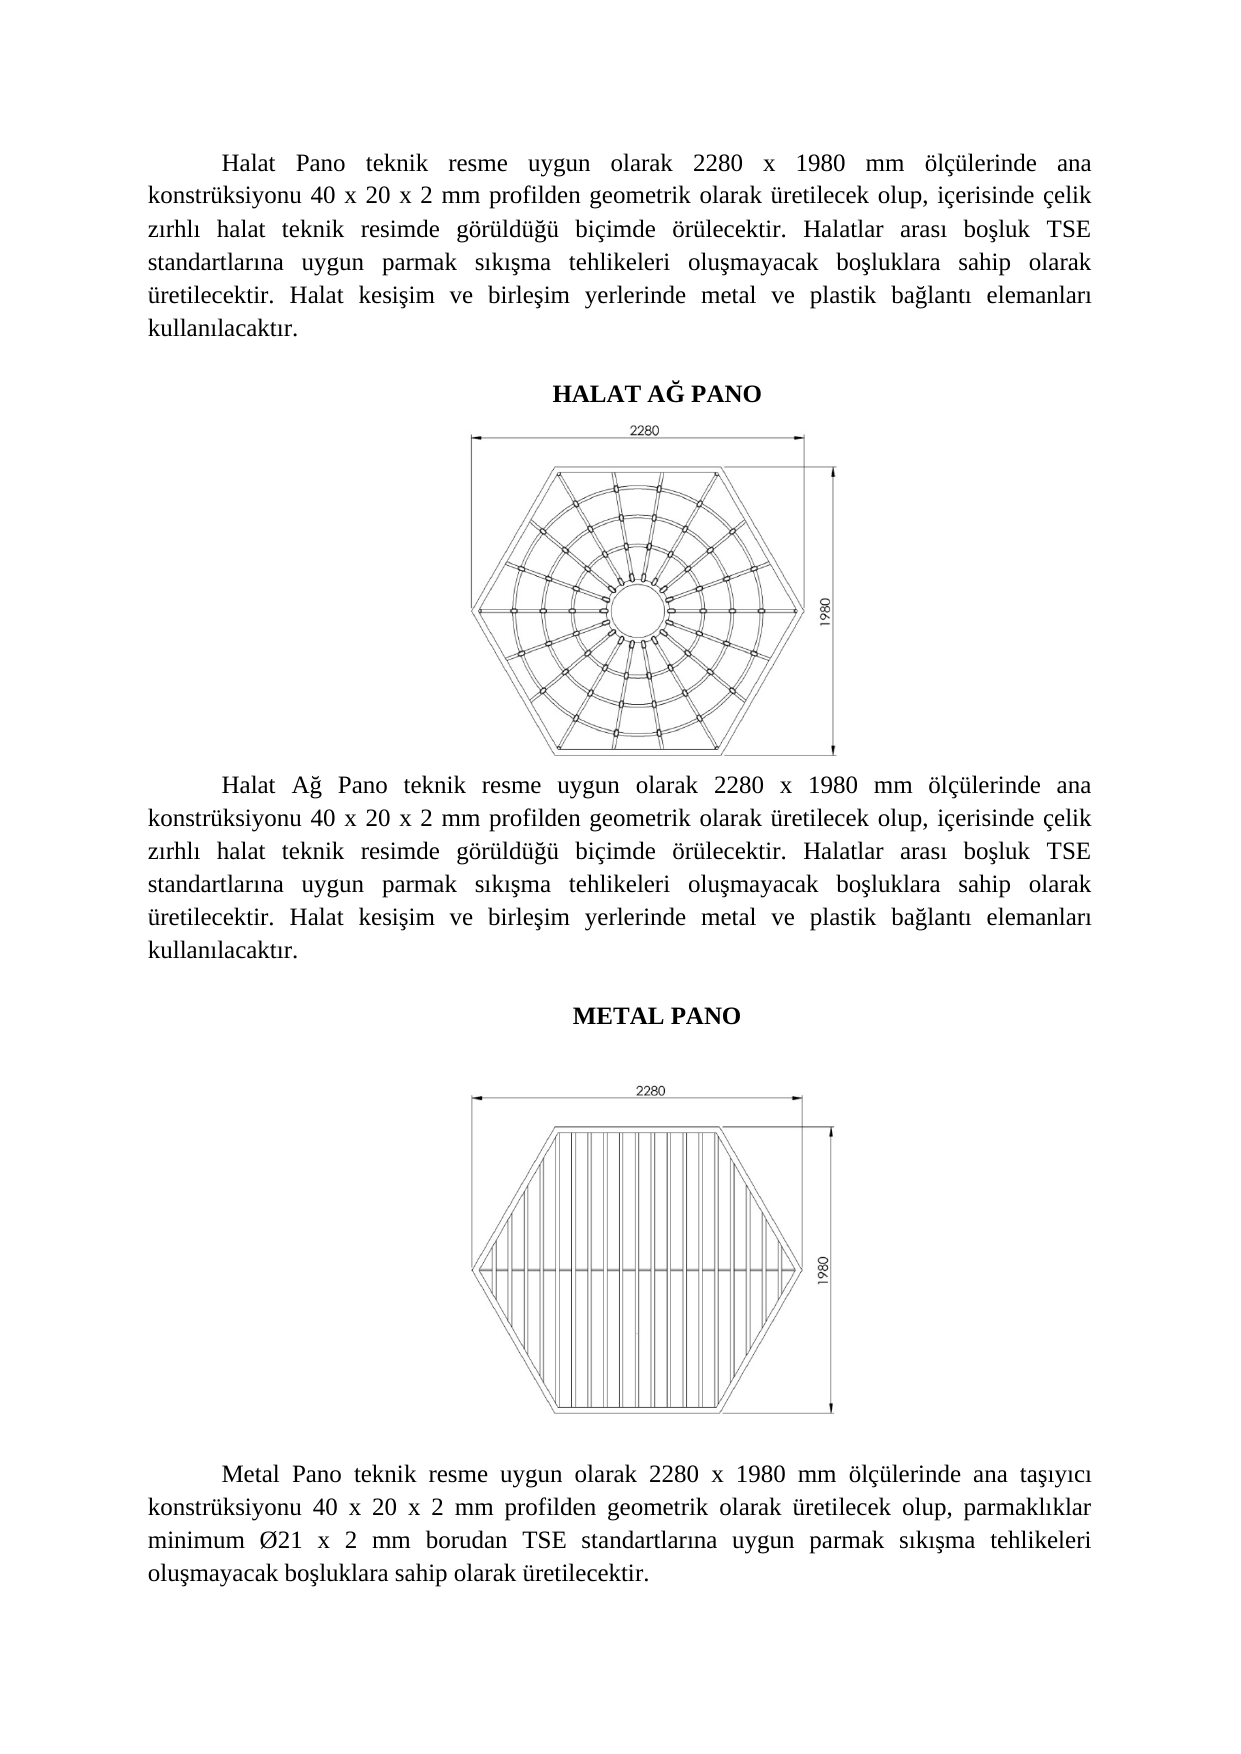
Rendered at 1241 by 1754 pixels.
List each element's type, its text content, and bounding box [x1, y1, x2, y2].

text Metal Pano teknik resme uygun olarak 2280 x 1980 mm ölçülerinde ana taşıyıcı konstrüksiyonu 40 x 20 x 2 mm profilden geometrik olarak üretilecek olup, parmaklıklar minimum Ø21 x 2 mm borudan TSE standartlarına uygun parmak sıkışma tehlikeleri oluşmayacak boşluklara sahip olarak üretilecektir. [148, 1459, 1093, 1587]
picture [460, 411, 854, 767]
text METAL PANO [148, 1001, 1093, 1030]
text HALAT AĞ PANO [148, 379, 1093, 407]
text Halat Pano teknik resme uygun olarak 2280 x 1980 mm ölçülerinde ana konstrüksiyonu 40 x 20 x 2 mm profilden geometrik olarak üretilecek olup, içerisinde çelik zırhlı halat teknik resimde görüldüğü biçimde örülecektir. Halatlar arası boşluk TSE standartlarına uygun parmak sıkışma tehlikeleri oluşmayacak boşluklara sahip olarak üretilecektir. Halat kesişim ve birleşim yerlerinde metal ve plastik bağlantı elemanları kullanılacaktır. [148, 148, 1093, 341]
picture [461, 1067, 853, 1422]
text Halat Ağ Pano teknik resme uygun olarak 2280 x 1980 mm ölçülerinde ana konstrüksiyonu 40 x 20 x 2 mm profilden geometrik olarak üretilecek olup, içerisinde çelik zırhlı halat teknik resimde görüldüğü biçimde örülecektir. Halatlar arası boşluk TSE standartlarına uygun parmak sıkışma tehlikeleri oluşmayacak boşluklara sahip olarak üretilecektir. Halat kesişim ve birleşim yerlerinde metal ve plastik bağlantı elemanları kullanılacaktır. [148, 770, 1093, 964]
